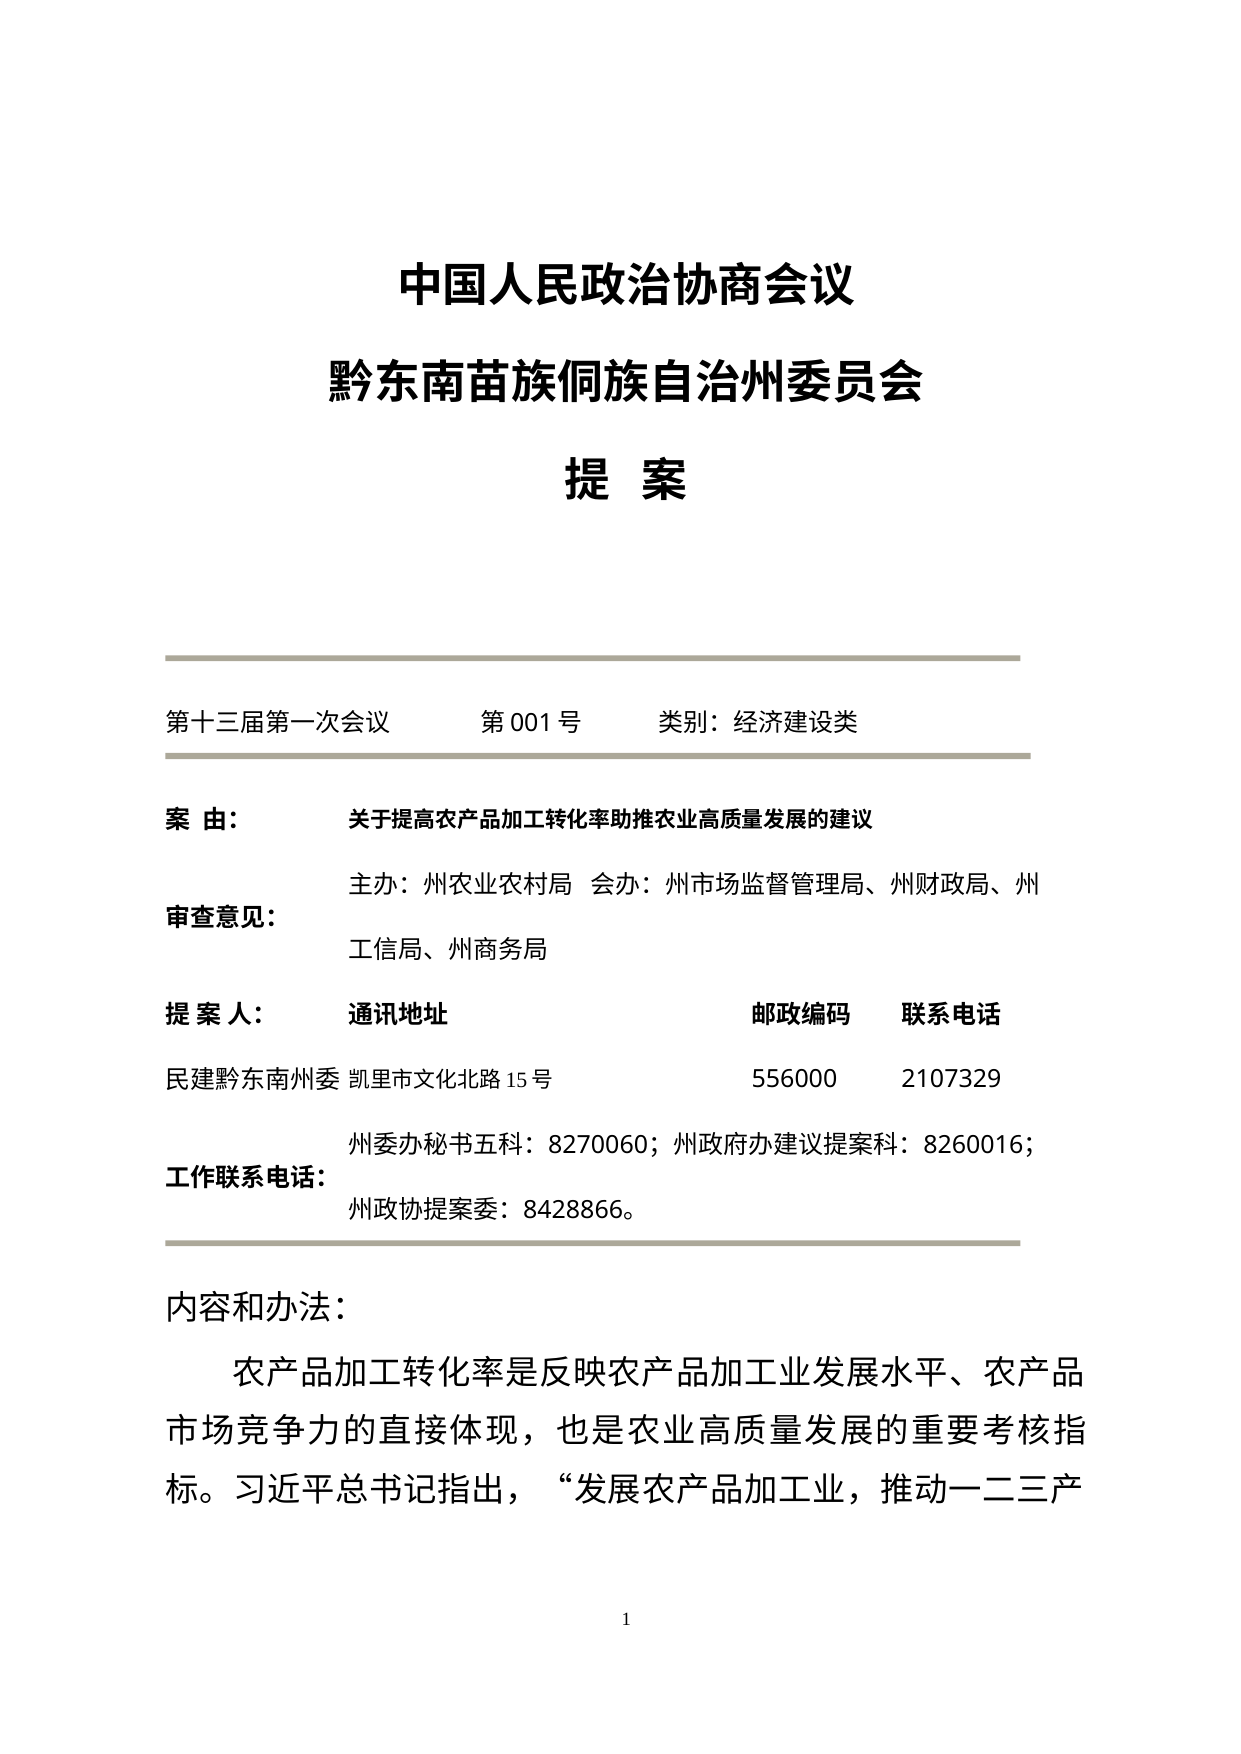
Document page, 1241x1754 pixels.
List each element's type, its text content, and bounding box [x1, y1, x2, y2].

table_cell 邮政编码 [750, 980, 900, 1045]
table_cell 提 案 人： [164, 980, 346, 1045]
text 第十三届第一次会议 第001号 类别：经济建设类 [165, 688, 1087, 753]
table_cell 审查意见： [164, 850, 346, 980]
text 内容和办法： [165, 1273, 1087, 1338]
text 提 案 [165, 428, 1087, 525]
table_cell 主办：州农业农村局 会办：州市场监督管理局、州财政局、州工信局、州商务局 [346, 850, 1054, 980]
table_header 关于提高农产品加工转化率助推农业高质量发展的建议 [346, 785, 1054, 850]
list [165, 1338, 1087, 1513]
text 中国人民政治协商会议 [165, 233, 1087, 330]
table_cell 州委办秘书五科：8270060；州政府办建议提案科：8260016； 州政协提案委：8428866。 [346, 1110, 1054, 1240]
table_header 案 由： [164, 785, 346, 850]
table_cell 2107329 [900, 1045, 1054, 1110]
text 黔东南苗族侗族自治州委员会 [165, 330, 1087, 428]
table_cell 556000 [750, 1045, 900, 1110]
table_cell 民建黔东南州委 [164, 1045, 346, 1110]
table_cell 联系电话 [900, 980, 1054, 1045]
table_cell 凯里市文化北路15号 [346, 1045, 750, 1110]
table_cell 通讯地址 [346, 980, 750, 1045]
table_cell 工作联系电话： [164, 1110, 346, 1240]
